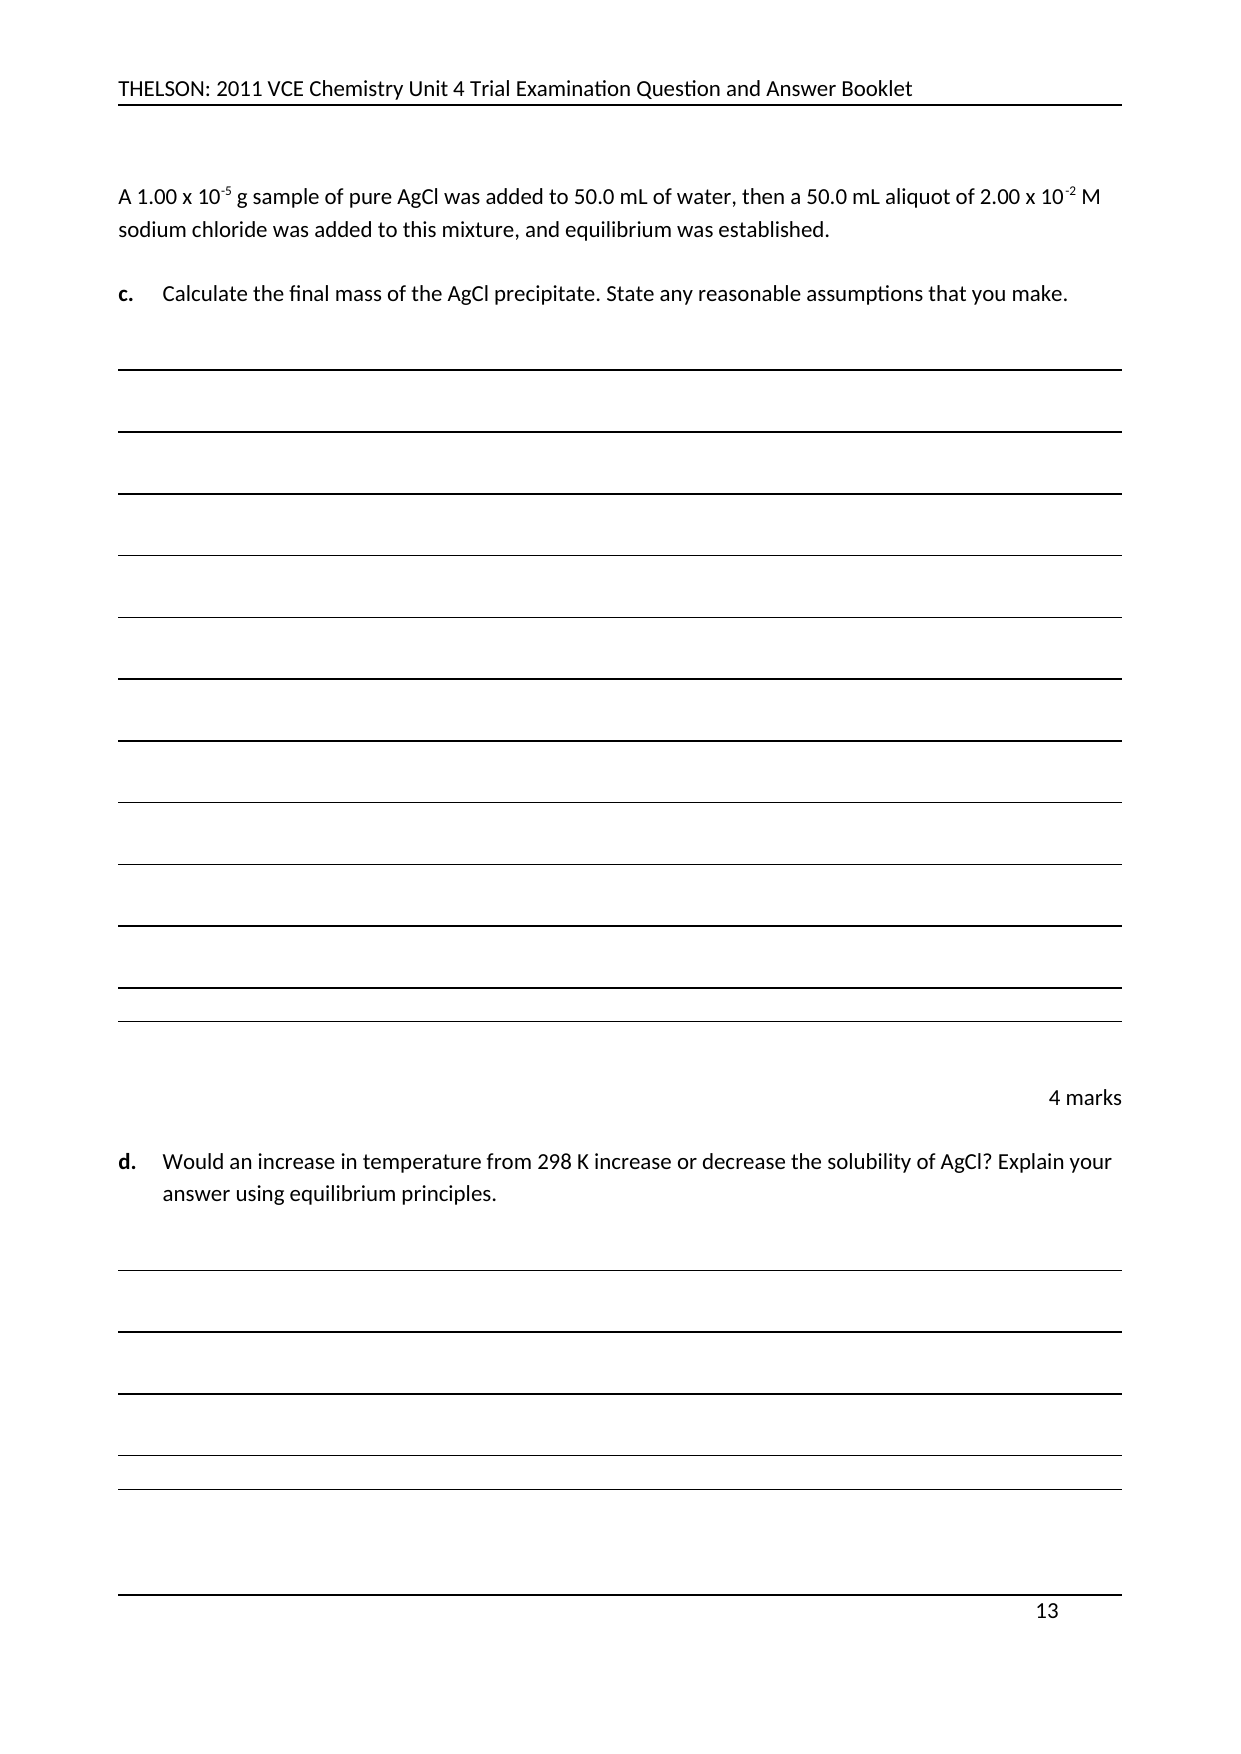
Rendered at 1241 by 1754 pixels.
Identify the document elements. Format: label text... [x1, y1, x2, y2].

text 4 marks [118, 1083, 1122, 1111]
list Would an increase in temperature from 298 K increase or decrease the solubility of AgCl? Explain your answer using equilibrium principles. [118, 1147, 1122, 1207]
list Calculate the final mass of the AgCl precipitate. State any reasonable assumptions that you make. [118, 279, 1122, 307]
text A 1.00 x 10-5 g sample of pure AgCl was added to 50.0 mL of water, then a 50.0 mL aliquot of 2.00 x 10-2 M sodium chloride was added to this mixture, and equilibrium was established. [118, 182, 1122, 243]
